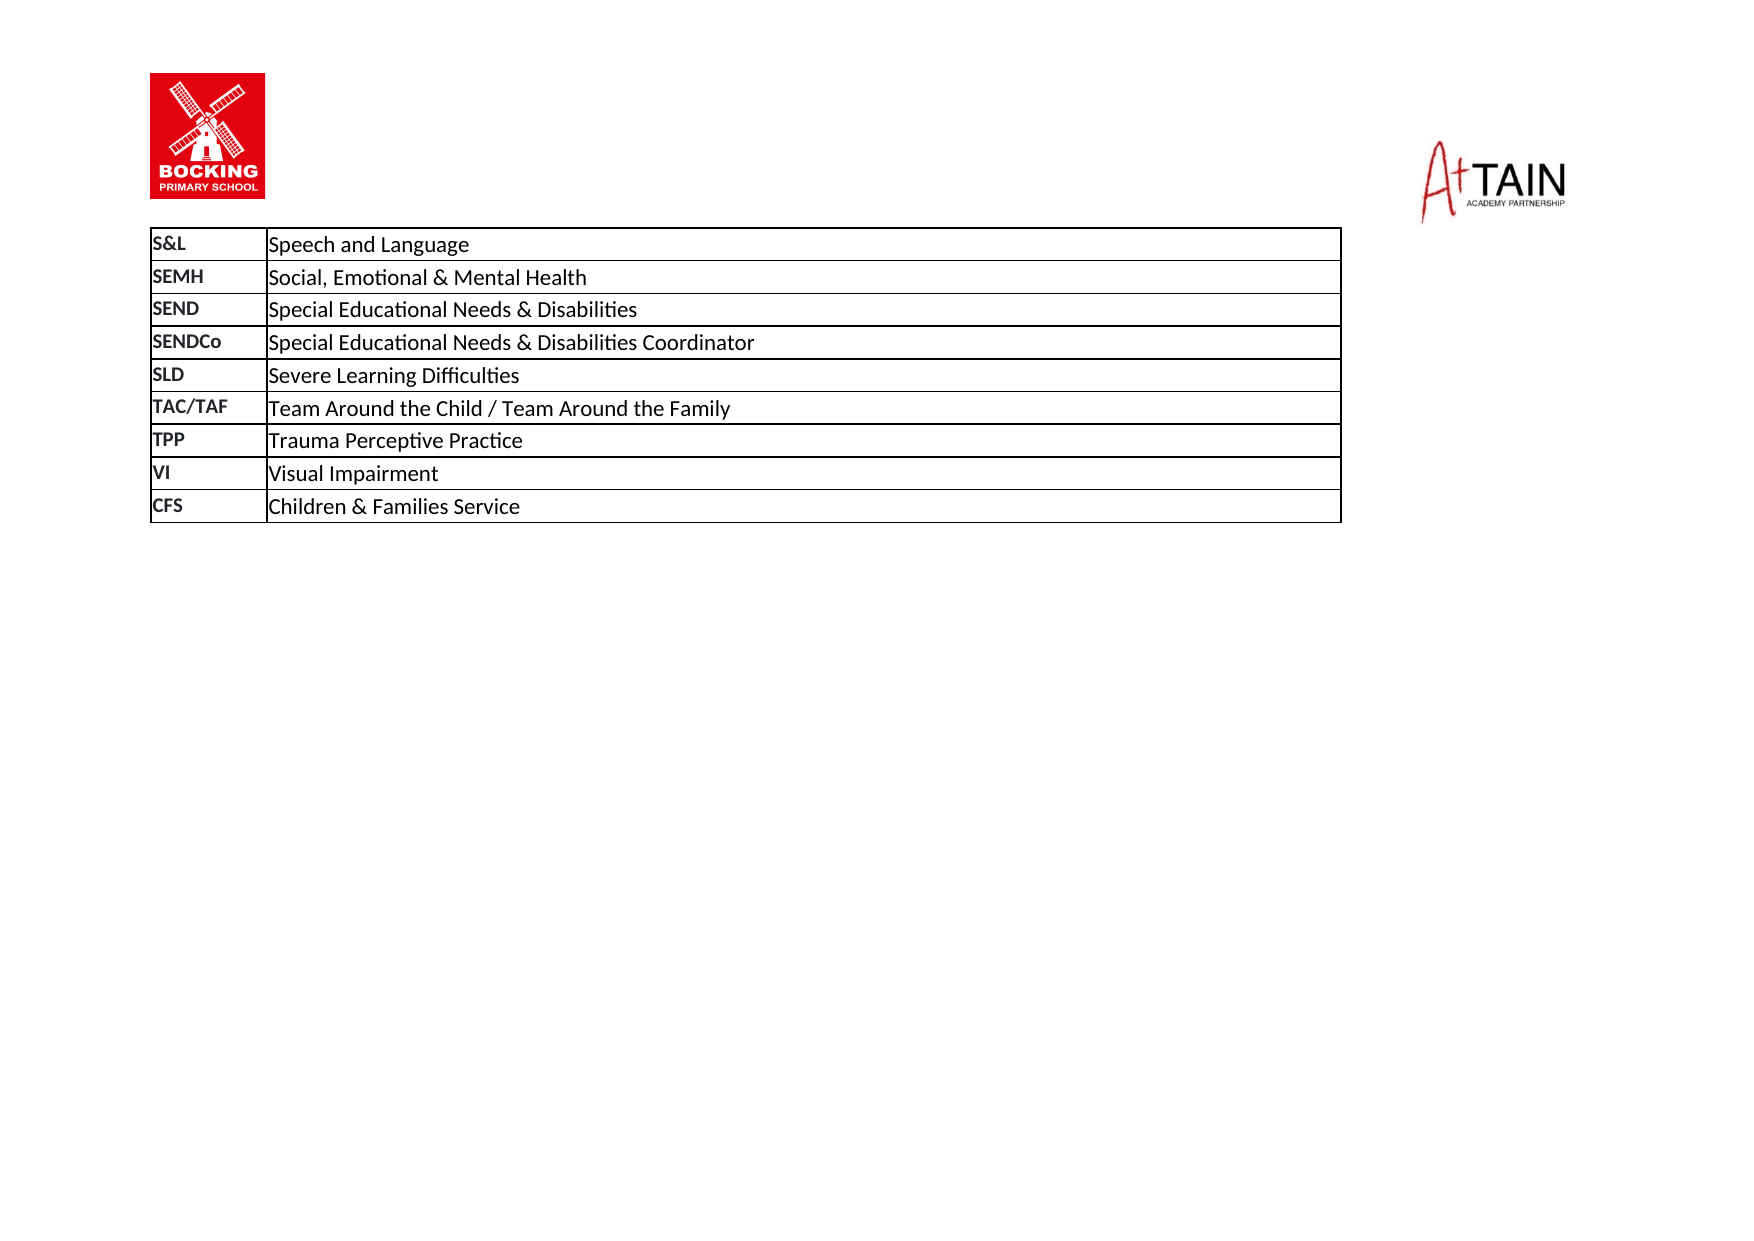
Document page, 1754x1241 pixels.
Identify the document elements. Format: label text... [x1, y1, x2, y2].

table_cell Visual Impairment [268, 458, 1340, 489]
table_cell TPP [152, 425, 266, 456]
table_cell Team Around the Child / Team Around the Family [268, 392, 1340, 423]
table_cell Children & Families Service [268, 490, 1340, 521]
table_cell TAC/TAF [152, 392, 266, 423]
table_cell SEMH [152, 261, 266, 292]
table_cell Social, Emotional & Mental Health [268, 261, 1340, 292]
table_cell S&L [152, 229, 266, 260]
picture [150, 73, 265, 199]
table_cell CFS [152, 490, 266, 521]
table_cell Special Educational Needs & Disabilities Coordinator [268, 327, 1340, 358]
table_cell SEND [152, 294, 266, 325]
table_cell VI [152, 458, 266, 489]
table_cell Special Educational Needs & Disabilities [268, 294, 1340, 325]
picture [1393, 126, 1600, 233]
table_cell Severe Learning Difficulties [268, 360, 1340, 391]
table_cell Speech and Language [268, 229, 1340, 260]
table_cell SLD [152, 360, 266, 391]
table_cell SENDCo [152, 327, 266, 358]
table_cell Trauma Perceptive Practice [268, 425, 1340, 456]
